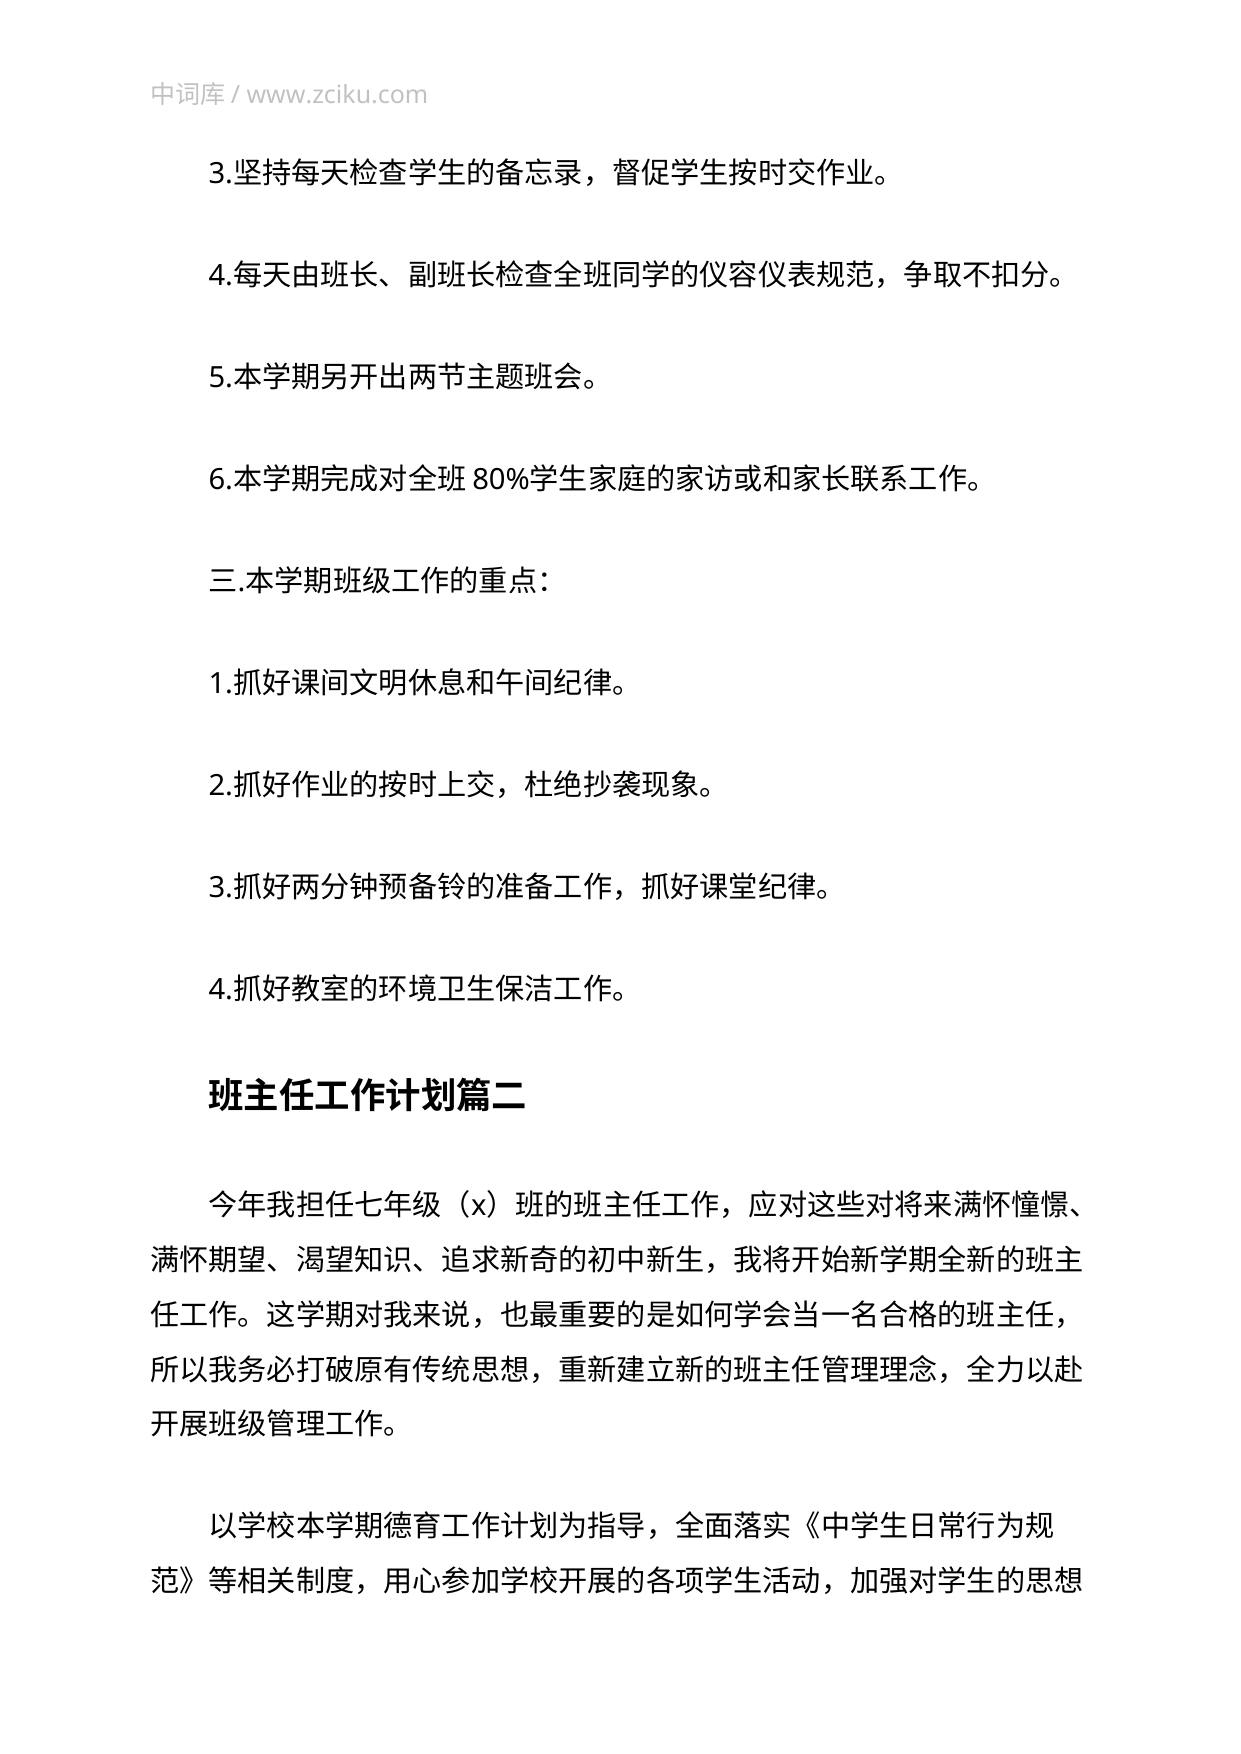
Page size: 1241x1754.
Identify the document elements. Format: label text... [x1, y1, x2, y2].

text 三.本学期班级工作的重点： [150, 558, 1090, 600]
text 3.坚持每天检查学生的备忘录，督促学生按时交作业。 [150, 150, 1090, 192]
text 1.抓好课间文明休息和午间纪律。 [150, 660, 1090, 702]
text 5.本学期另开出两节主题班会。 [150, 354, 1090, 396]
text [150, 1503, 1090, 1600]
text 班主任工作计划篇二 [150, 1068, 1090, 1119]
text 今年我担任七年级（x）班的班主任工作，应对这些对将来满怀憧憬、满怀期望、渴望知识、追求新奇的初中新生，我将开始新学期全新的班主任工作。这学期对我来说，也最重要的是如何学会当一名合格的班主任，所以我务必打破原有传统思想，重新建立新的班主任管理理念，全力以赴开展班级管理工作。 [150, 1181, 1090, 1443]
text 4.每天由班长、副班长检查全班同学的仪容仪表规范，争取不扣分。 [150, 252, 1090, 294]
text 2.抓好作业的按时上交，杜绝抄袭现象。 [150, 762, 1090, 804]
text 4.抓好教室的环境卫生保洁工作。 [150, 966, 1090, 1008]
text 3.抓好两分钟预备铃的准备工作，抓好课堂纪律。 [150, 864, 1090, 906]
text 6.本学期完成对全班80%学生家庭的家访或和家长联系工作。 [150, 456, 1090, 498]
